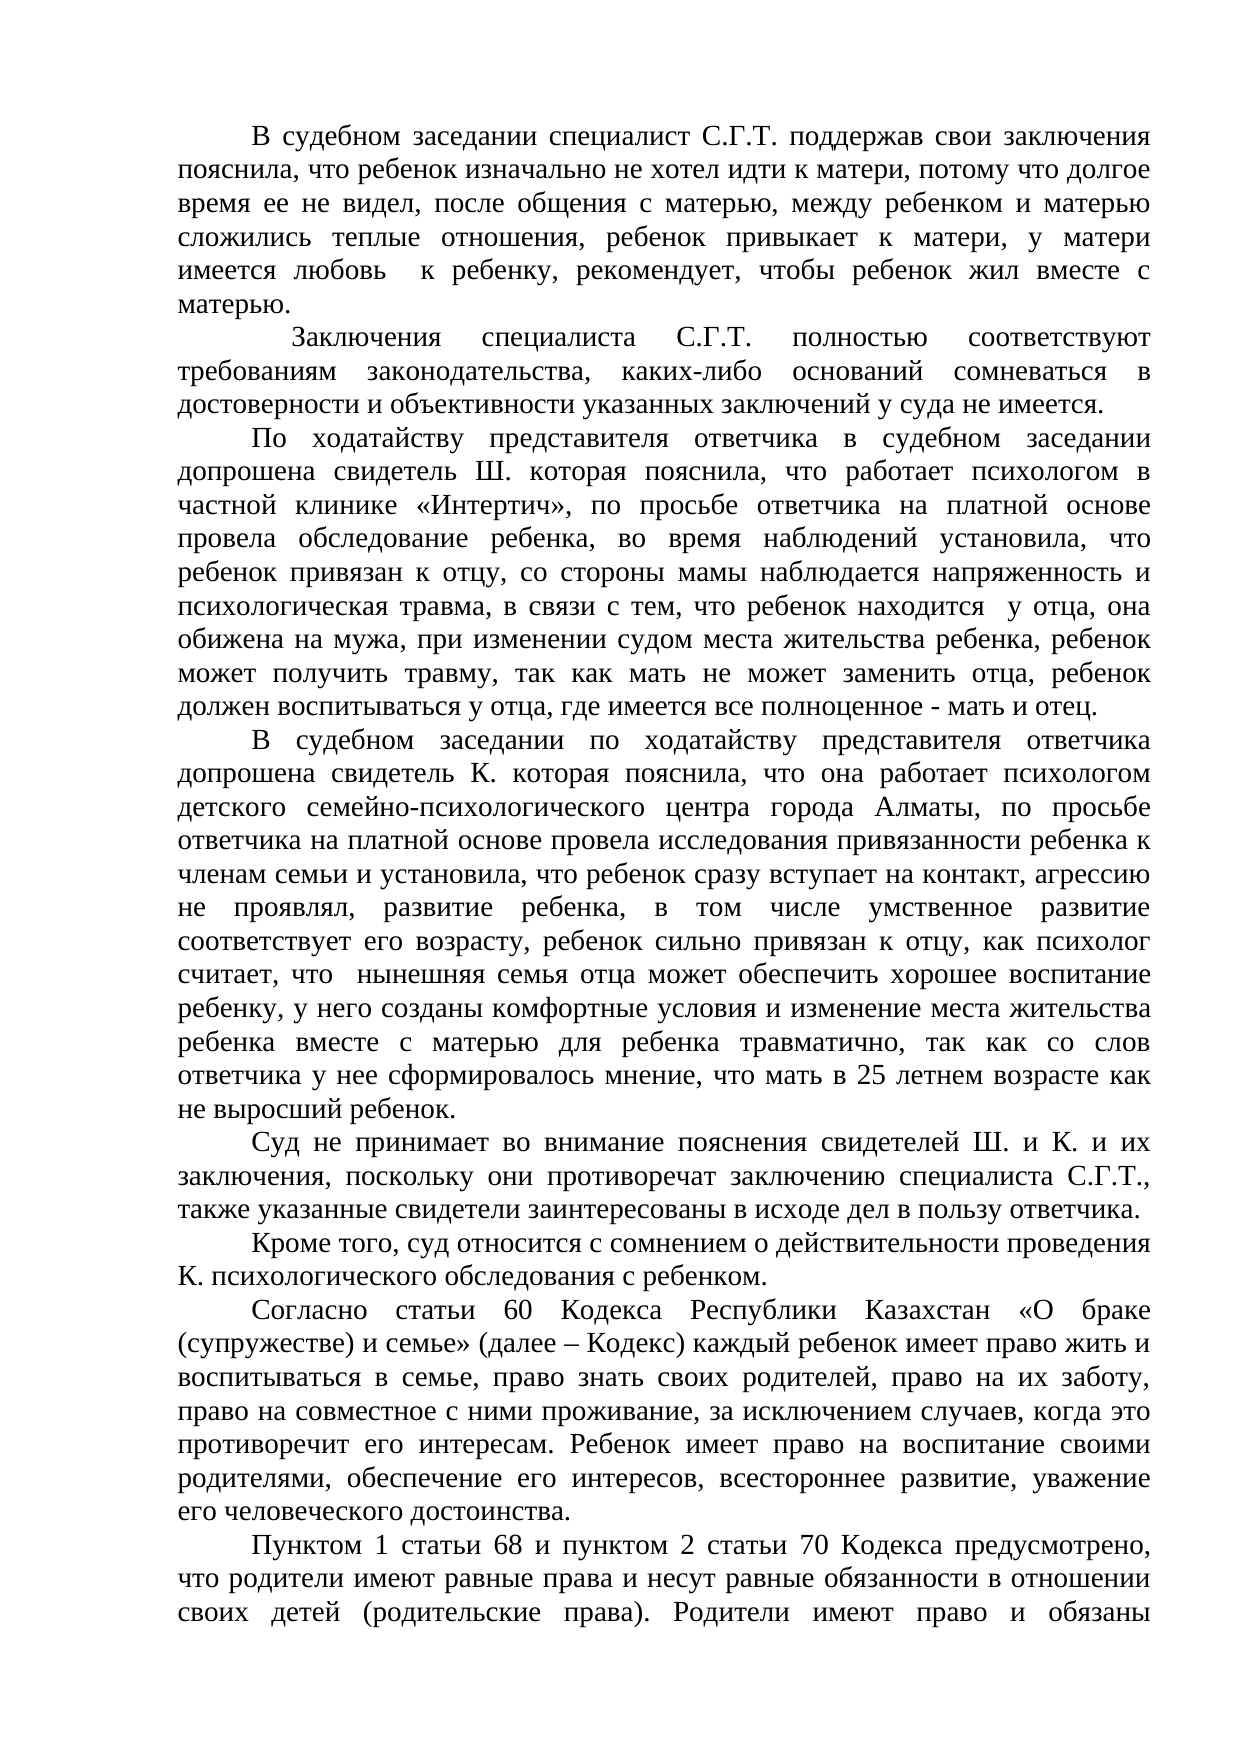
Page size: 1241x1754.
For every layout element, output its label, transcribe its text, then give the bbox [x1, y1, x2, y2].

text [177, 1527, 1152, 1627]
text Суд не принимает во внимание пояснения свидетелей Ш. и К. и их заключения, поскольку они противоречат заключению специалиста С.Г.Т., также указанные свидетели заинтересованы в исходе дел в пользу ответчика. [177, 1124, 1152, 1225]
text В судебном заседании специалист С.Г.Т. поддержав свои заключения пояснила, что ребенок изначально не хотел идти к матери, потому что долгое время ее не видел, после общения с матерью, между ребенком и матерью сложились теплые отношения, ребенок привыкает к матери, у матери имеется любовь к ребенку, рекомендует, чтобы ребенок жил вместе с матерью. [177, 118, 1152, 319]
text Кроме того, суд относится с сомнением о действительности проведения К. психологического обследования с ребенком. [177, 1225, 1152, 1292]
text По ходатайству представителя ответчика в судебном заседании допрошена свидетель Ш. которая пояснила, что работает психологом в частной клинике «Интертич», по просьбе ответчика на платной основе провела обследование ребенка, во время наблюдений установила, что ребенок привязан к отцу, со стороны мамы наблюдается напряженность и психологическая травма, в связи с тем, что ребенок находится у отца, она обижена на мужа, при изменении судом места жительства ребенка, ребенок может получить травму, так как мать не может заменить отца, ребенок должен воспитываться у отца, где имеется все полноценное - мать и отец. [177, 420, 1152, 722]
text Согласно статьи 60 Кодекса Республики Казахстан «О браке (супружестве) и семье» (далее – Кодекс) каждый ребенок имеет право жить и воспитываться в семье, право знать своих родителей, право на их заботу, право на совместное с ними проживание, за исключением случаев, когда это противоречит его интересам. Ребенок имеет право на воспитание своими родителями, обеспечение его интересов, всестороннее развитие, уважение его человеческого достоинства. [177, 1292, 1152, 1527]
text В судебном заседании по ходатайству представителя ответчика допрошена свидетель К. которая пояснила, что она работает психологом детского семейно-психологического центра города Алматы, по просьбе ответчика на платной основе провела исследования привязанности ребенка к членам семьи и установила, что ребенок сразу вступает на контакт, агрессию не проявлял, развитие ребенка, в том числе умственное развитие соответствует его возрасту, ребенок сильно привязан к отцу, как психолог считает, что нынешняя семья отца может обеспечить хорошее воспитание ребенку, у него созданы комфортные условия и изменение места жительства ребенка вместе с матерью для ребенка травматично, так как со слов ответчика у нее сформировалось мнение, что мать в 25 летнем возрасте как не выросший ребенок. [177, 722, 1152, 1124]
text Заключения специалиста С.Г.Т. полностью соответствуют требованиям законодательства, каких-либо оснований сомневаться в достоверности и объективности указанных заключений у суда не имеется. [177, 319, 1152, 420]
